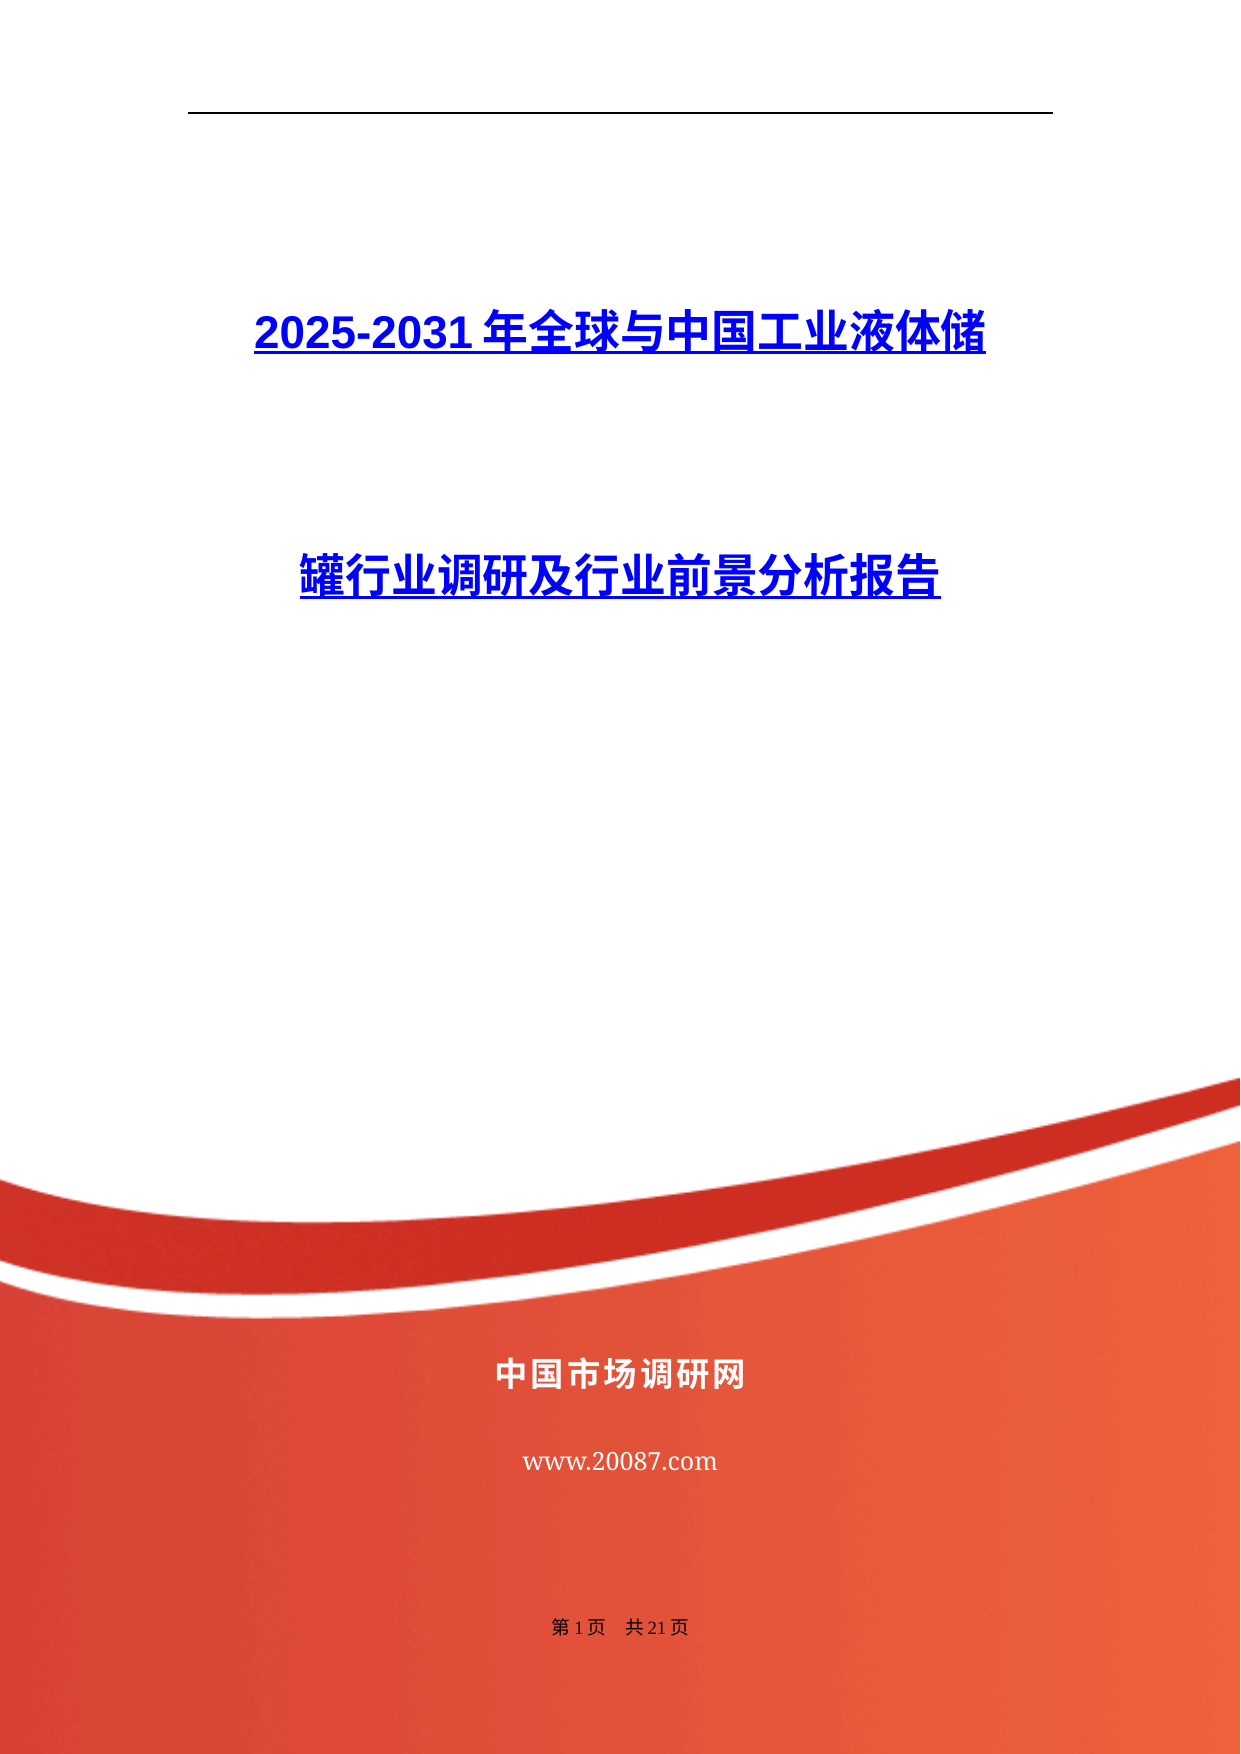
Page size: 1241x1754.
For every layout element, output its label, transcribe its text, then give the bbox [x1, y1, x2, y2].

subtitle 中国市场调研网 [187, 1339, 1053, 1404]
picture [0, 1006, 1241, 1754]
text www.20087.com [187, 1428, 1053, 1493]
table_header 2025-2031年全球与中国工业液体储罐行业调研及行业前景分析报告 [188, 207, 1053, 773]
